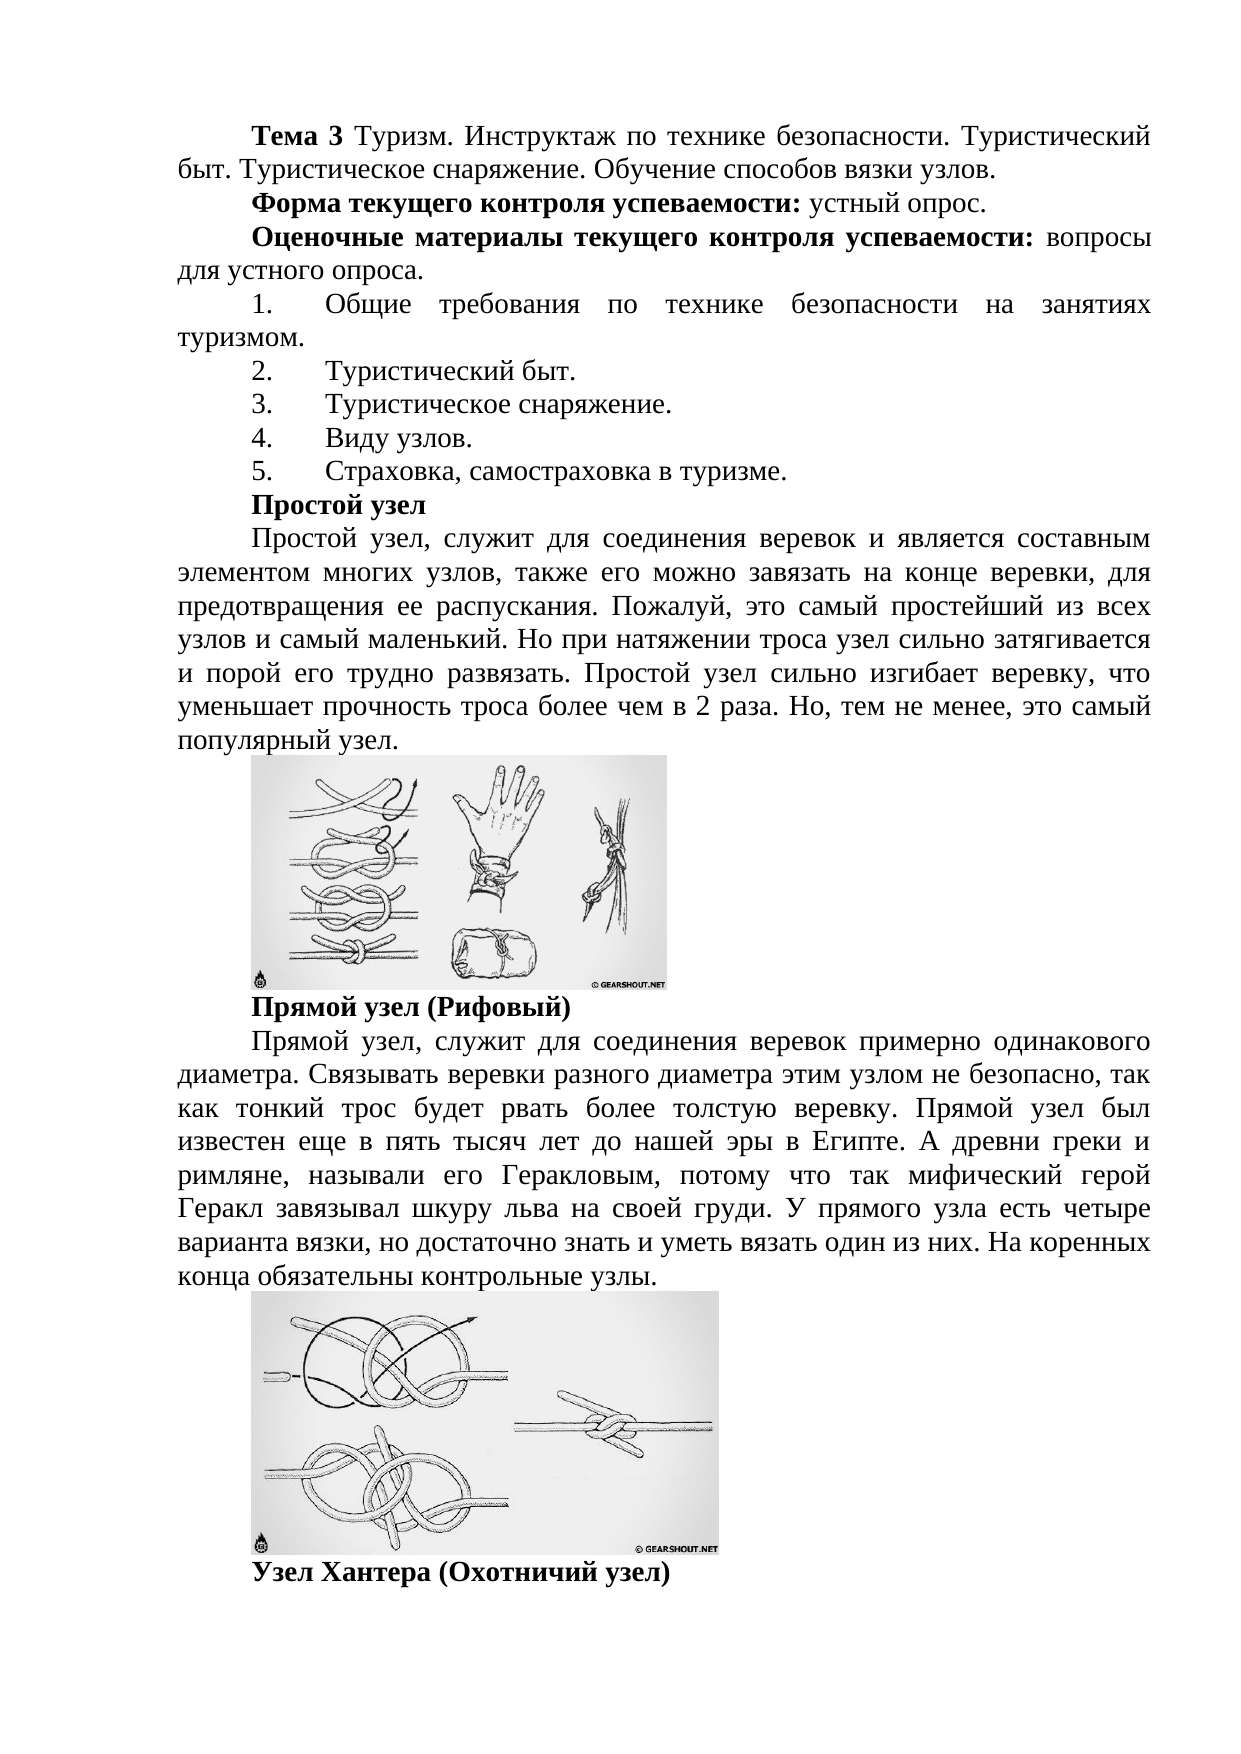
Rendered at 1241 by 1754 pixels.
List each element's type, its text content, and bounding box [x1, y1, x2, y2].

text Простой узел, служит для соединения веревок и является составным элементом многих узлов, также его можно завязать на конце веревки, для предотвращения ее распускания. Пожалуй, это самый простейший из всех узлов и самый маленький. Но при натяжении троса узел сильно затягивается и порой его трудно развязать. Простой узел сильно изгибает веревку, что уменьшает прочность троса более чем в 2 раза. Но, тем не менее, это самый популярный узел. [177, 521, 1152, 755]
picture [251, 1291, 719, 1555]
list Туристический быт. [177, 353, 1152, 386]
list Общие требования по технике безопасности на занятиях туризмом. [177, 286, 1152, 353]
list Туристическое снаряжение. [177, 386, 1152, 420]
list Форма текущего контроля успеваемости: устный опрос. [177, 185, 1152, 219]
text Прямой узел, служит для соединения веревок примерно одинакового диаметра. Связывать веревки разного диаметра этим узлом не безопасно, так как тонкий трос будет рвать более толстую веревку. Прямой узел был известен еще в пять тысяч лет до нашей эры в Египте. А древни греки и римляне, называли его Геракловым, потому что так мифический герой Геракл завязывал шкуру льва на своей груди. У прямого узла есть четыре варианта вязки, но достаточно знать и уметь вязать один из них. На коренных конца обязательны контрольные узлы. [177, 1023, 1152, 1291]
list Виду узлов. [177, 420, 1152, 453]
list Узел Хантера (Охотничий узел) [177, 1554, 1152, 1588]
list Страховка, самостраховка в туризме. [177, 453, 1152, 487]
picture [251, 755, 667, 990]
text Простой узел [177, 487, 1152, 521]
list Тема 3 Туризм. Инструктаж по технике безопасности. Туристический быт. Туристическое снаряжение. Обучение способов вязки узлов. [177, 118, 1152, 185]
text Прямой узел (Рифовый) [177, 989, 1152, 1023]
text Оценочные материалы текущего контроля успеваемости: вопросы для устного опроса. [177, 219, 1152, 286]
